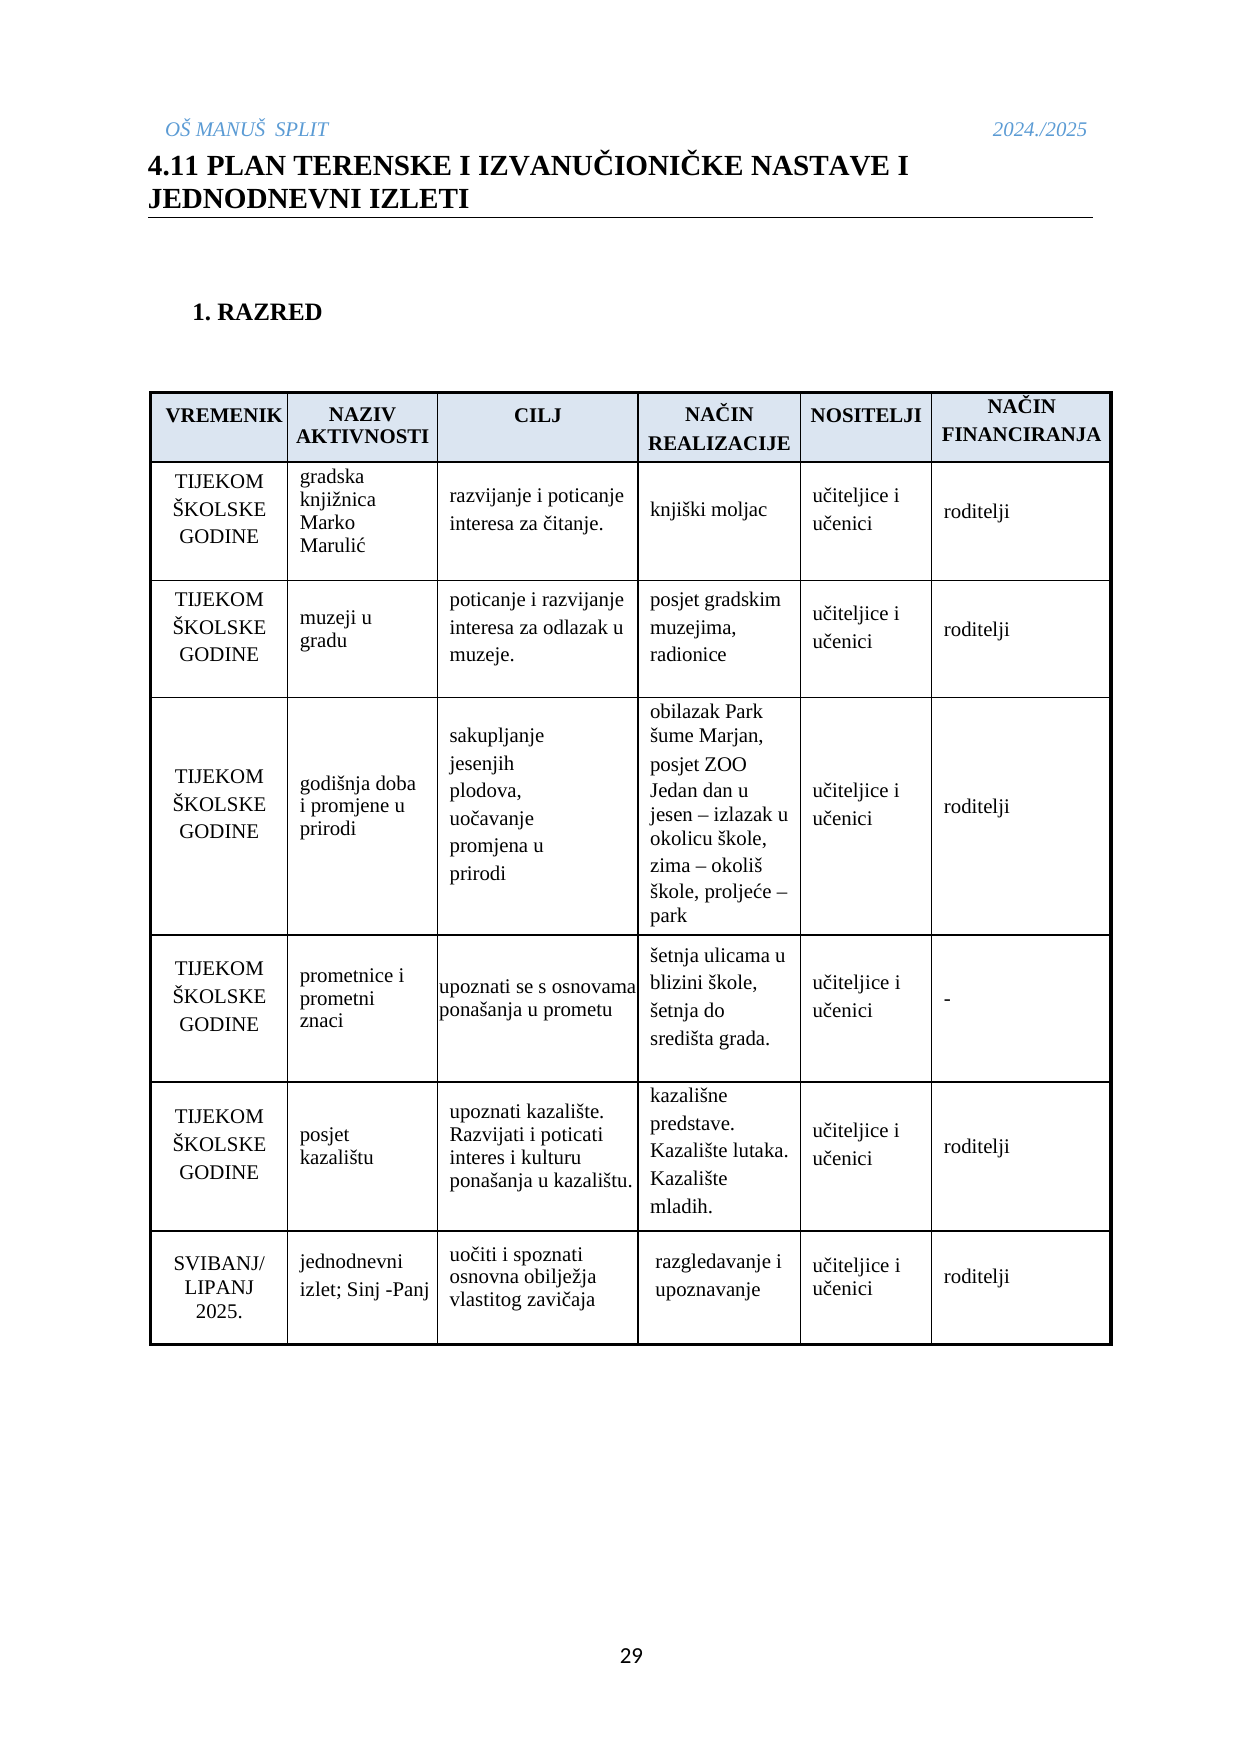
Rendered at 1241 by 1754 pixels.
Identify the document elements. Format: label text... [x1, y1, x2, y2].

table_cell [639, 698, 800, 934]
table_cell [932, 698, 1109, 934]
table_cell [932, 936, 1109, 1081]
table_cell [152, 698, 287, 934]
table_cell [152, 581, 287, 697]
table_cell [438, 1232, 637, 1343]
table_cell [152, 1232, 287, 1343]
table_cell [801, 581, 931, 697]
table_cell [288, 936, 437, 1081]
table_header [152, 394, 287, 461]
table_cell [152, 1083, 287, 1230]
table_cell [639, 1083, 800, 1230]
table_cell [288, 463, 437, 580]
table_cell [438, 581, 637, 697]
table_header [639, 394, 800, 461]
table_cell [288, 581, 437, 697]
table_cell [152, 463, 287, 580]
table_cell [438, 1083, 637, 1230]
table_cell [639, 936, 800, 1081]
list 1. RAZRED [192, 297, 1093, 325]
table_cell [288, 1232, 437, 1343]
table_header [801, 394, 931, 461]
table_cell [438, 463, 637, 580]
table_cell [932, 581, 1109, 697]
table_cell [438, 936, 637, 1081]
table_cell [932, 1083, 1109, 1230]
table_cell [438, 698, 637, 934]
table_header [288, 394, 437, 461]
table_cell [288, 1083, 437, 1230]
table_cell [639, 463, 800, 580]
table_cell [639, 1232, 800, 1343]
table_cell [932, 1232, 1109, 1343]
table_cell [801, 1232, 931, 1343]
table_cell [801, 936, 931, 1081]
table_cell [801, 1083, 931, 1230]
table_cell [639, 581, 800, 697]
subtitle PLAN TERENSKE I IZVANUČIONIČKE NASTAVE I JEDNODNEVNI IZLETI [148, 148, 1093, 217]
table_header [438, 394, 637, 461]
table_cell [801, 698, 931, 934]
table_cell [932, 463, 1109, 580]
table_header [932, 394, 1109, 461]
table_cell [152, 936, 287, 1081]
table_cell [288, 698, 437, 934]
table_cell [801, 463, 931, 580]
